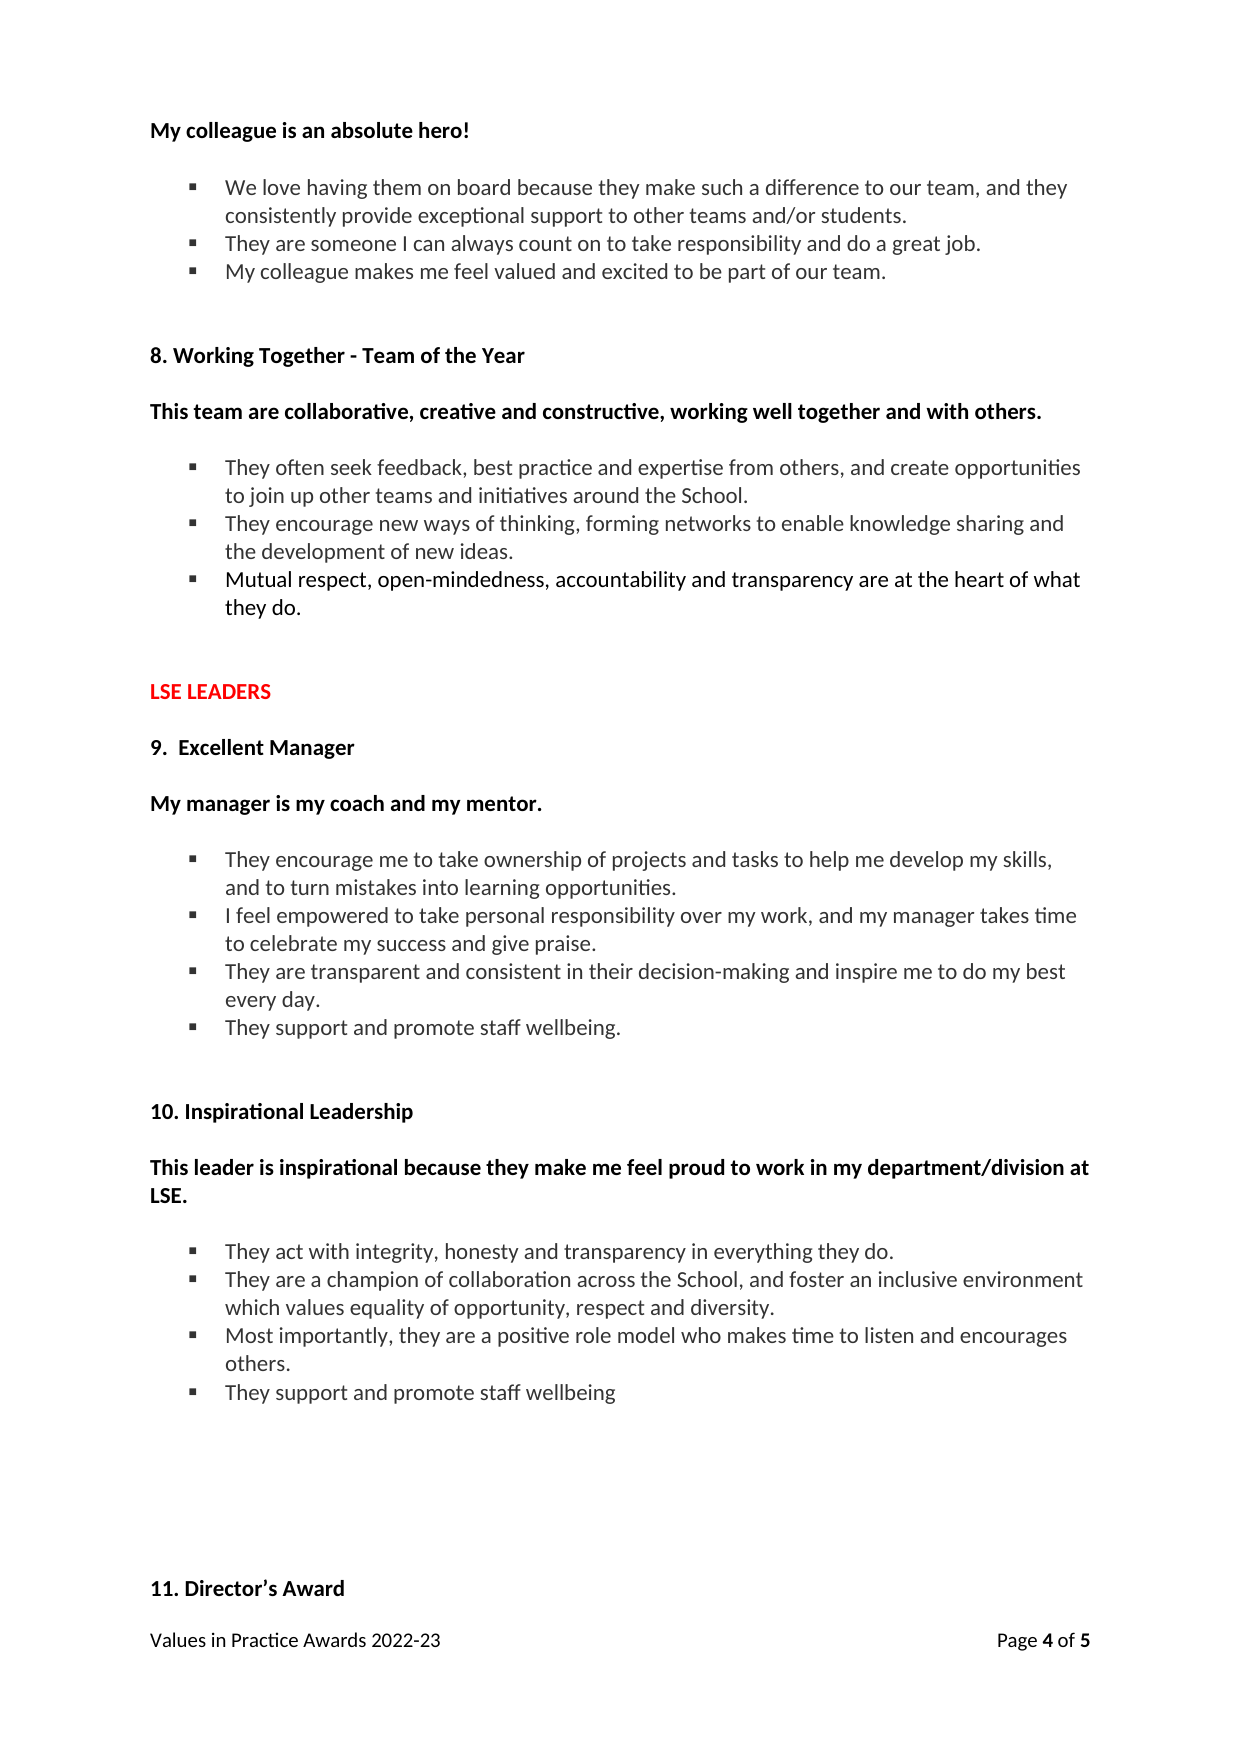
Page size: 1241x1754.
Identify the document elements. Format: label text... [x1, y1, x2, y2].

text 8. Working Together - Team of the Year [150, 341, 1090, 369]
list They act with integrity, honesty and transparency in everything they do. [187, 1237, 1090, 1266]
text LSE leaders [150, 677, 1090, 705]
list They support and promote staff wellbeing. [187, 1013, 1090, 1041]
list They encourage me to take ownership of projects and tasks to help me develop my skills, and to turn mistakes into learning opportunities. [187, 845, 1090, 901]
list We love having them on board because they make such a difference to our team, and they consistently provide exceptional support to other teams and/or students. [187, 173, 1090, 229]
text 10. Inspirational Leadership [150, 1069, 1090, 1125]
list My colleague makes me feel valued and excited to be part of our team. [187, 257, 1090, 285]
list They are a champion of collaboration across the School, and foster an inclusive environment which values equality of opportunity, respect and diversity. [187, 1266, 1090, 1322]
list I feel empowered to take personal responsibility over my work, and my manager takes time to celebrate my success and give praise. [187, 901, 1090, 957]
list They often seek feedback, best practice and expertise from others, and create opportunities to join up other teams and initiatives around the School. [187, 453, 1090, 509]
text This leader is inspirational because they make me feel proud to work in my department/division at LSE. [150, 1153, 1090, 1209]
text My manager is my coach and my mentor. [150, 789, 1090, 817]
list They are transparent and consistent in their decision-making and inspire me to do my best every day. [187, 957, 1090, 1013]
text 11. Director’s Award [150, 1574, 1090, 1602]
list Mutual respect, open-mindedness, accountability and transparency are at the heart of what they do. [187, 565, 1090, 621]
list Most importantly, they are a positive role model who makes time to listen and encourages others. [187, 1322, 1090, 1378]
text My colleague is an absolute hero! [150, 117, 1090, 145]
text This team are collaborative, creative and constructive, working well together and with others. [150, 397, 1090, 425]
text 9. Excellent Manager [150, 733, 1090, 761]
list They support and promote staff wellbeing [187, 1378, 1090, 1434]
list They are someone I can always count on to take responsibility and do a great job. [187, 229, 1090, 257]
list They encourage new ways of thinking, forming networks to enable knowledge sharing and the development of new ideas. [187, 509, 1090, 565]
